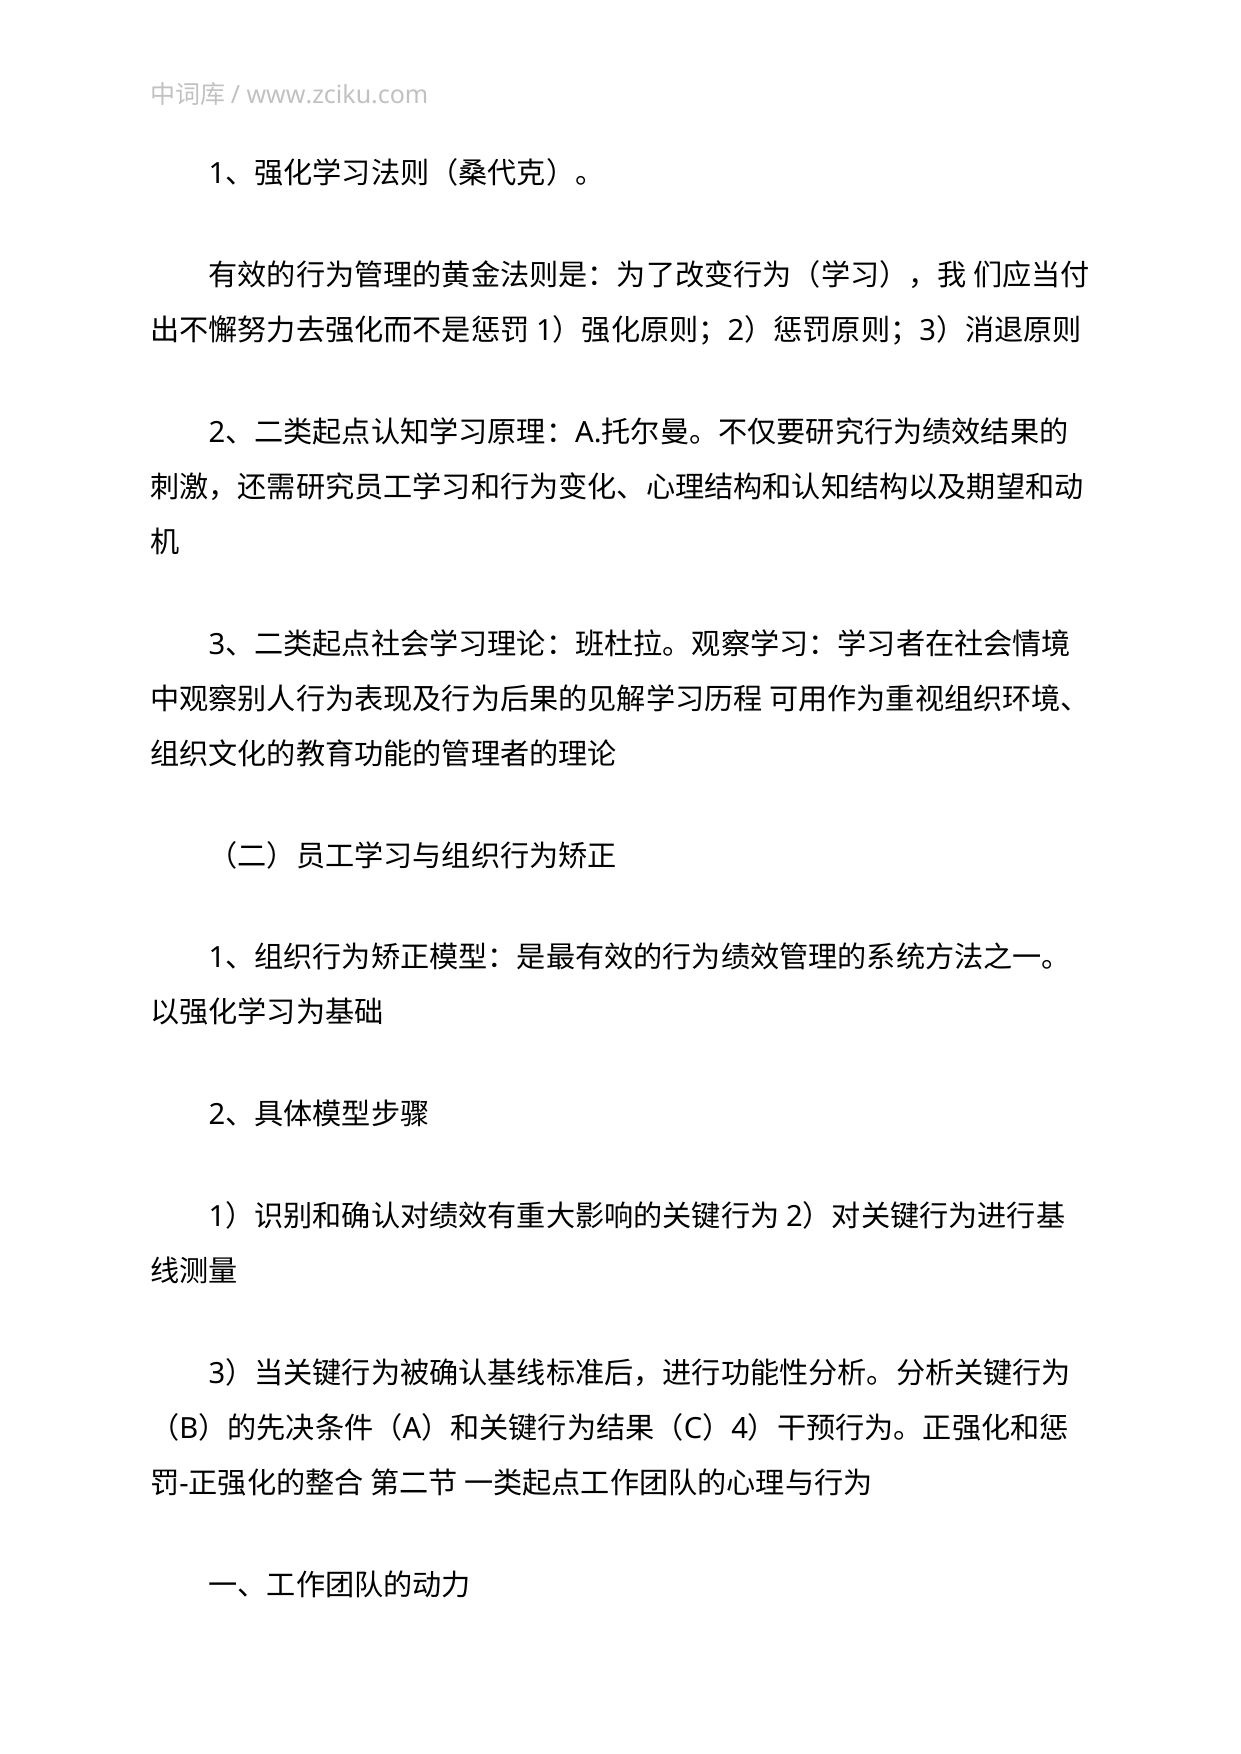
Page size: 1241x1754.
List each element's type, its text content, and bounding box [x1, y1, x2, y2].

text 一、工作团队的动力 [150, 1561, 1090, 1604]
text （二）员工学习与组织行为矫正 [150, 832, 1090, 874]
text 2、二类起点认知学习原理：A.托尔曼。不仅要研究行为绩效结果的刺激，还需研究员工学习和行为变化、心理结构和认知结构以及期望和动机 [150, 409, 1090, 561]
text 有效的行为管理的黄金法则是：为了改变行为（学习），我 们应当付出不懈努力去强化而不是惩罚 1）强化原则；2）惩罚原则；3）消退原则 [150, 252, 1090, 349]
text 1）识别和确认对绩效有重大影响的关键行为 2）对关键行为进行基线测量 [150, 1193, 1090, 1290]
text 3、二类起点社会学习理论：班杜拉。观察学习：学习者在社会情境中观察别人行为表现及行为后果的见解学习历程 可用作为重视组织环境、组织文化的教育功能的管理者的理论 [150, 621, 1090, 773]
text 3）当关键行为被确认基线标准后，进行功能性分析。分析关键行为（B）的先决条件（A）和关键行为结果（C）4）干预行为。正强化和惩罚-正强化的整合 第二节 一类起点工作团队的心理与行为 [150, 1349, 1090, 1502]
text 1、强化学习法则（桑代克）。 [150, 150, 1090, 192]
text 2、具体模型步骤 [150, 1091, 1090, 1133]
text 1、组织行为矫正模型：是最有效的行为绩效管理的系统方法之一。以强化学习为基础 [150, 934, 1090, 1031]
